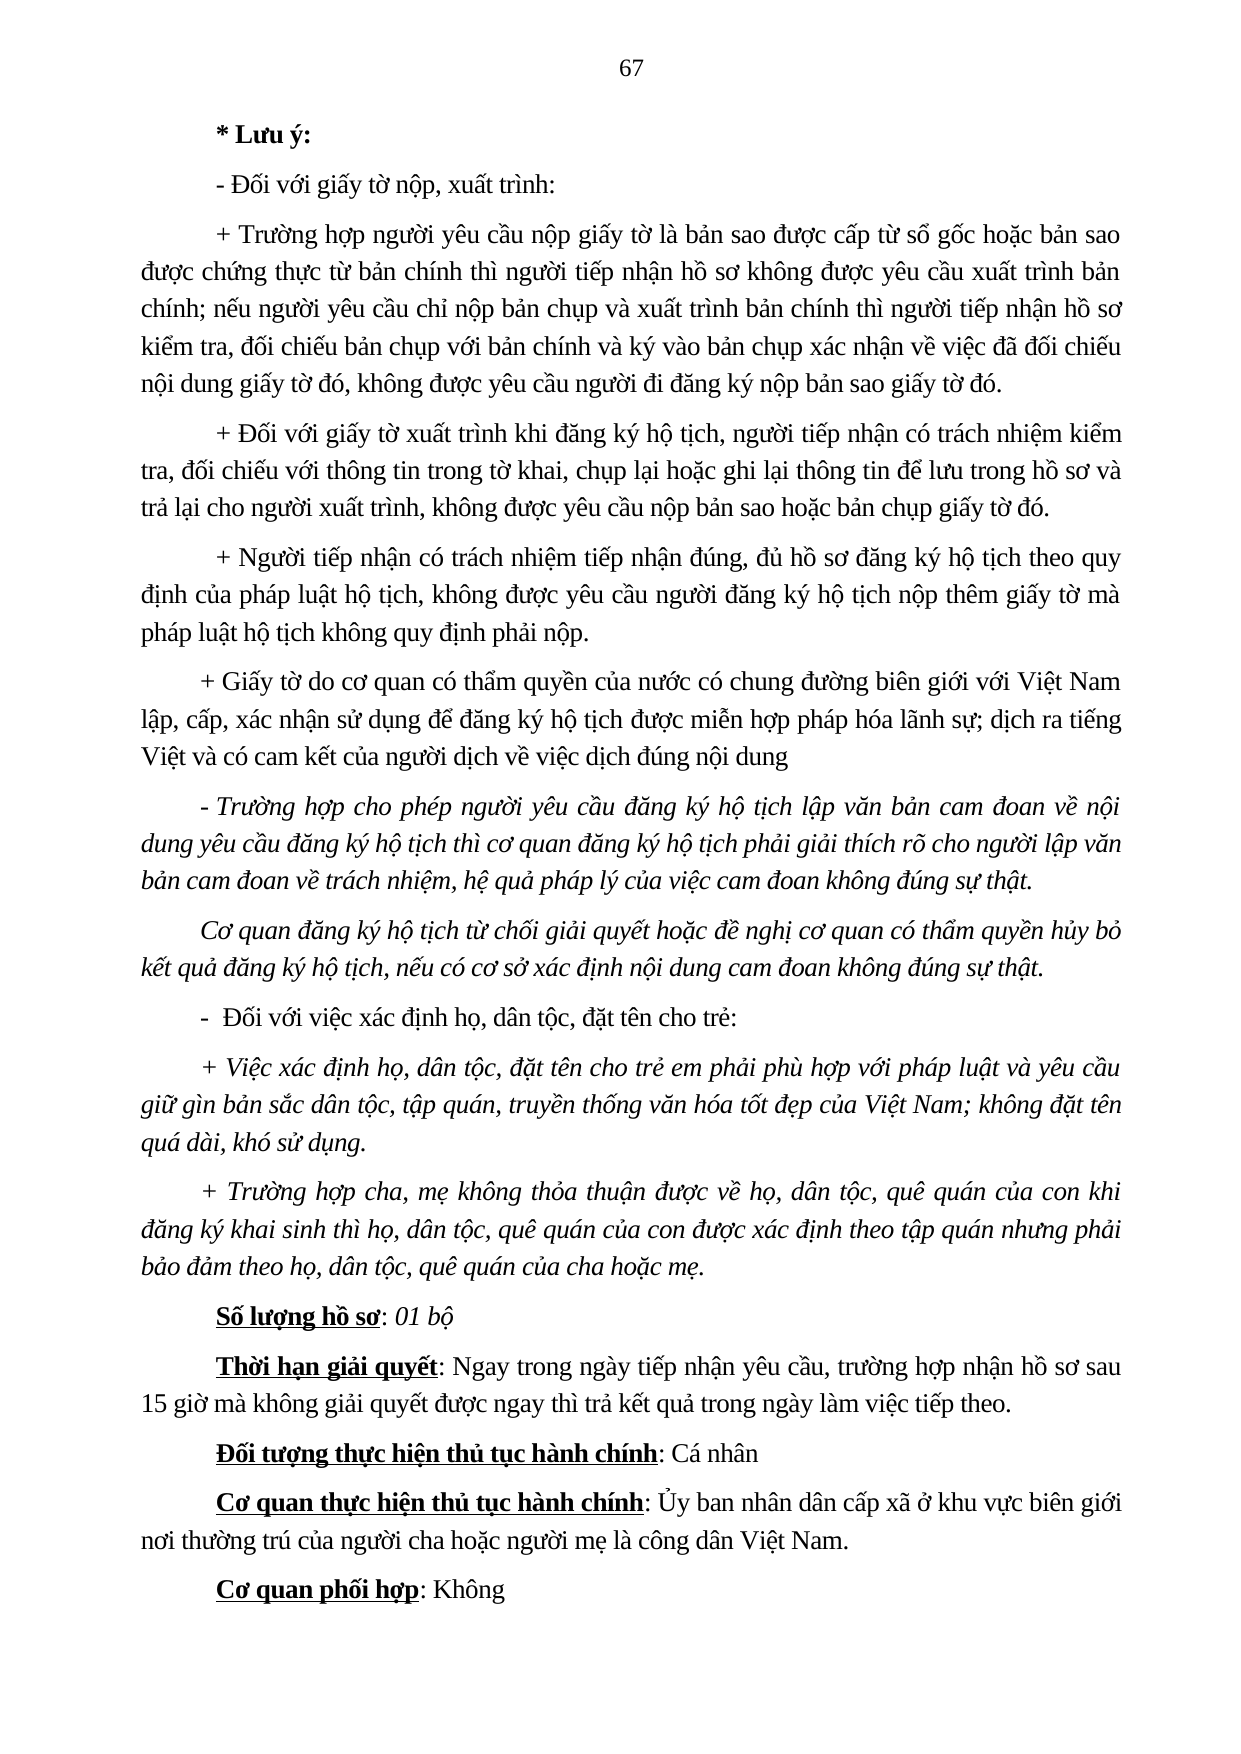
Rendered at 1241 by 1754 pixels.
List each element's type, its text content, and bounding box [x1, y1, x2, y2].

list Trường hợp cho phép người yêu cầu đăng ký hộ tịch lập văn bản cam đoan về nội dung yêu cầu đăng ký hộ tịch thì cơ quan đăng ký hộ tịch phải giải thích rõ cho người lập văn bản cam đoan về trách nhiệm, hệ quả pháp lý của việc cam đoan không đúng sự thật. [141, 790, 1122, 896]
text + Người tiếp nhận có trách nhiệm tiếp nhận đúng, đủ hồ sơ đăng ký hộ tịch theo quy định của pháp luật hộ tịch, không được yêu cầu người đăng ký hộ tịch nộp thêm giấy tờ mà pháp luật hộ tịch không quy định phải nộp. [141, 541, 1122, 647]
text Thời hạn giải quyết: Ngay trong ngày tiếp nhận yêu cầu, trường hợp nhận hồ sơ sau 15 giờ mà không giải quyết được ngay thì trả kết quả trong ngày làm việc tiếp theo. [141, 1349, 1122, 1418]
text + Đối với giấy tờ xuất trình khi đăng ký hộ tịch, người tiếp nhận có trách nhiệm kiểm tra, đối chiếu với thông tin trong tờ khai, chụp lại hoặc ghi lại thông tin để lưu trong hồ sơ và trả lại cho người xuất trình, không được yêu cầu nộp bản sao hoặc bản chụp giấy tờ đó. [141, 417, 1122, 522]
text Cơ quan phối hợp: Không [141, 1573, 1122, 1605]
text Đối tượng thực hiện thủ tục hành chính: Cá nhân [141, 1437, 1122, 1468]
text * Lưu ý: [141, 118, 1122, 149]
text - Đối với giấy tờ nộp, xuất trình: [141, 168, 1122, 199]
list Đối với việc xác định họ, dân tộc, đặt tên cho trẻ: [200, 1001, 1122, 1032]
text + Giấy tờ do cơ quan có thẩm quyền của nước có chung đường biên giới với Việt Nam lập, cấp, xác nhận sử dụng để đăng ký hộ tịch được miễn hợp pháp hóa lãnh sự; dịch ra tiếng Việt và có cam kết của người dịch về việc dịch đúng nội dung [141, 665, 1122, 771]
text Số lượng hồ sơ: 01 bộ [141, 1300, 1122, 1331]
text Cơ quan thực hiện thủ tục hành chính: Ủy ban nhân dân cấp xã ở khu vực biên giới nơi thường trú của người cha hoặc người mẹ là công dân Việt Nam. [141, 1486, 1122, 1555]
text + Trường hợp người yêu cầu nộp giấy tờ là bản sao được cấp từ sổ gốc hoặc bản sao được chứng thực từ bản chính thì người tiếp nhận hồ sơ không được yêu cầu xuất trình bản chính; nếu người yêu cầu chỉ nộp bản chụp và xuất trình bản chính thì người tiếp nhận hồ sơ kiểm tra, đối chiếu bản chụp với bản chính và ký vào bản chụp xác nhận về việc đã đối chiếu nội dung giấy tờ đó, không được yêu cầu người đi đăng ký nộp bản sao giấy tờ đó. [141, 218, 1122, 398]
text + Việc xác định họ, dân tộc, đặt tên cho trẻ em phải phù hợp với pháp luật và yêu cầu giữ gìn bản sắc dân tộc, tập quán, truyền thống văn hóa tốt đẹp của Việt Nam; không đặt tên quá dài, khó sử dụng. [141, 1051, 1122, 1157]
text Cơ quan đăng ký hộ tịch từ chối giải quyết hoặc đề nghị cơ quan có thẩm quyền hủy bỏ kết quả đăng ký hộ tịch, nếu có cơ sở xác định nội dung cam đoan không đúng sự thật. [141, 914, 1122, 983]
text + Trường hợp cha, mẹ không thỏa thuận được về họ, dân tộc, quê quán của con khi đăng ký khai sinh thì họ, dân tộc, quê quán của con được xác định theo tập quán nhưng phải bảo đảm theo họ, dân tộc, quê quán của cha hoặc mẹ. [141, 1175, 1122, 1281]
